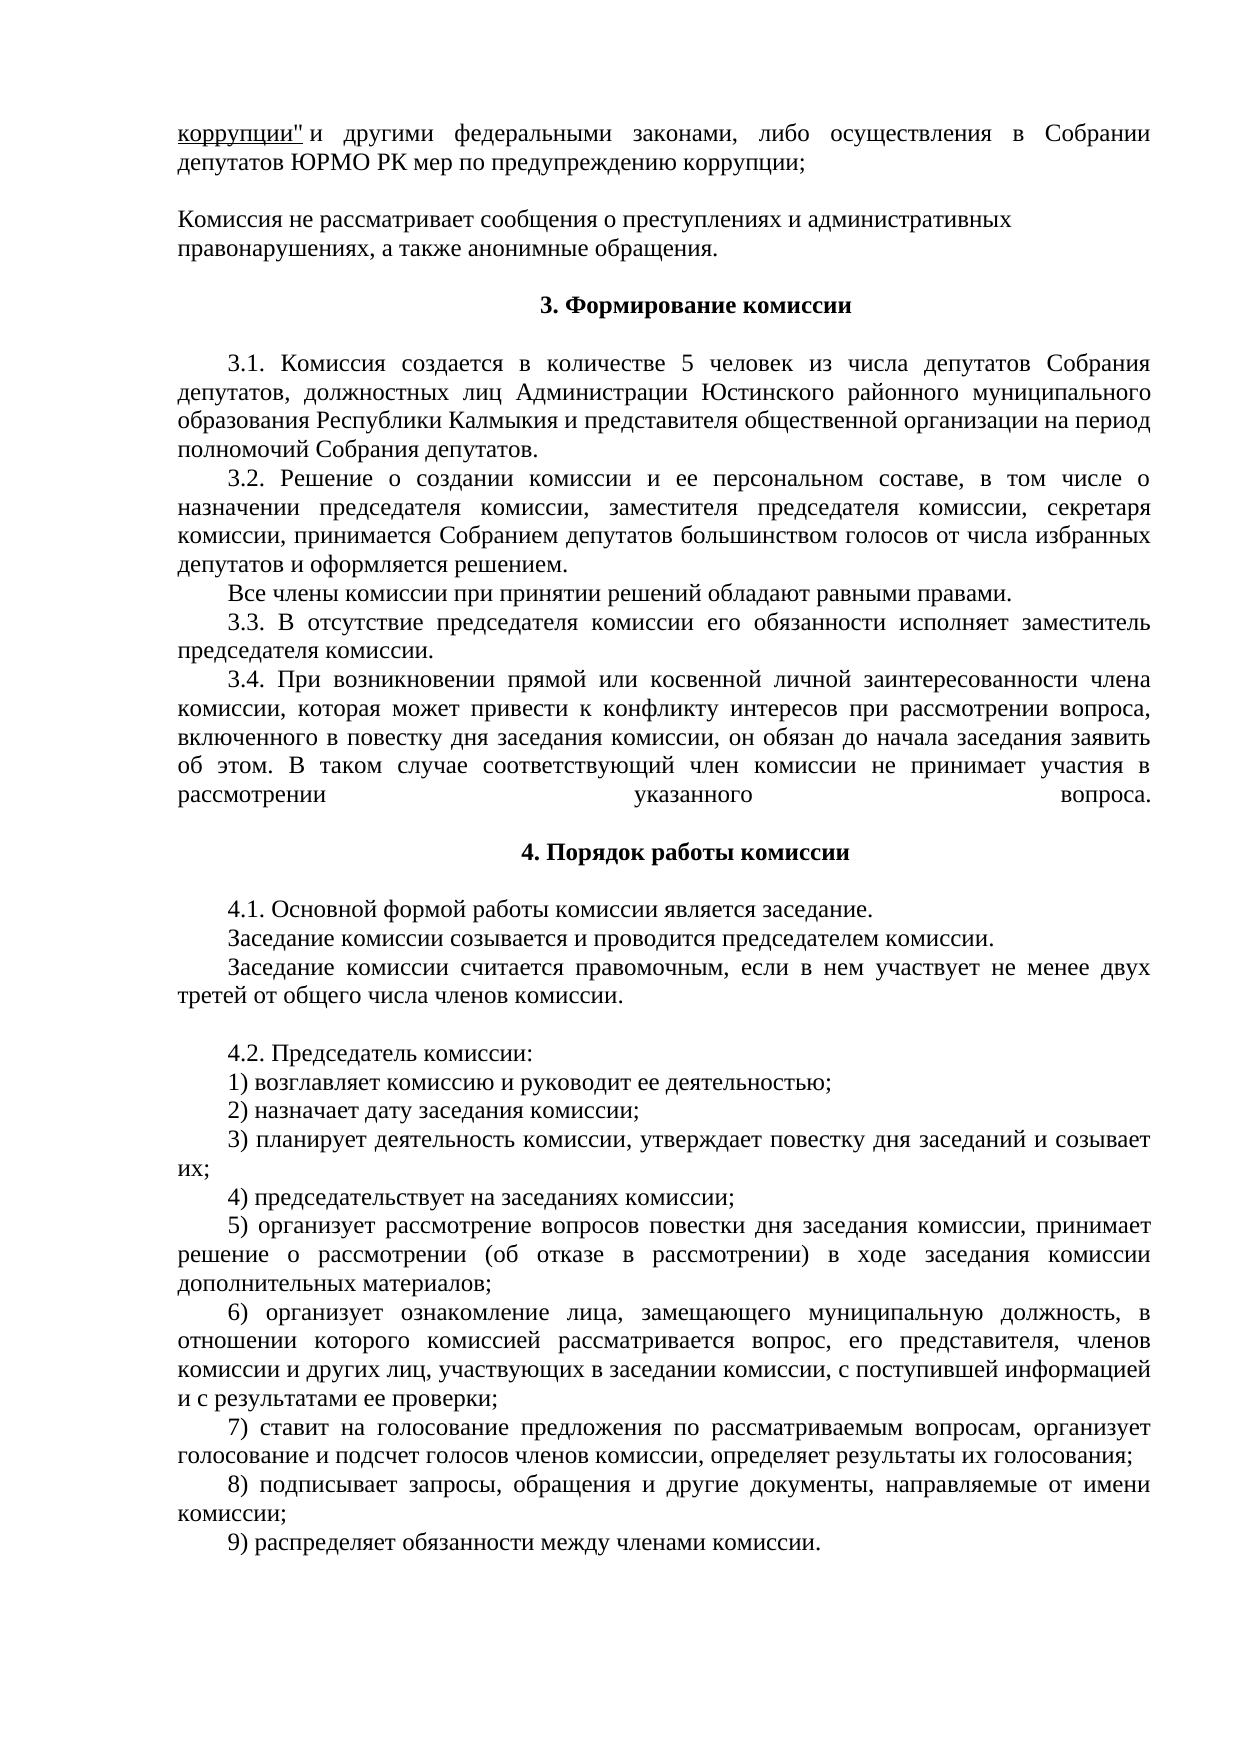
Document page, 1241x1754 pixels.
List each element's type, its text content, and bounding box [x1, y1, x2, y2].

text 6) организует ознакомление лица, замещающего муниципальную должность, в отношении которого комиссией рассматривается вопрос, его представителя, членов комиссии и других лиц, участвующих в заседании комиссии, с поступившей информацией и с результатами ее проверки; [177, 1297, 1152, 1412]
text Заседание комиссии считается правомочным, если в нем участвует не менее двух третей от общего числа членов комиссии. [177, 952, 1152, 1009]
text 3.3. В отсутствие председателя комиссии его обязанности исполняет заместитель председателя комиссии. [177, 607, 1152, 664]
text 4.2. Председатель комиссии: [177, 1038, 1152, 1067]
text 7) ставит на голосование предложения по рассматриваемым вопросам, организует голосование и подсчет голосов членов комиссии, определяет результаты их голосования; [177, 1412, 1152, 1469]
text 8) подписывает запросы, обращения и другие документы, направляемые от имени комиссии; [177, 1469, 1152, 1527]
text 3.4. При возникновении прямой или косвенной личной заинтересованности члена комиссии, которая может привести к конфликту интересов при рассмотрении вопроса, включенного в повестку дня заседания комиссии, он обязан до начала заседания заявить об этом. В таком случае соответствующий член комиссии не принимает участия в рассмотрении указанного вопроса. 4. Порядок работы комиссии [177, 664, 1152, 866]
text Все члены комиссии при принятии решений обладают равными правами. [177, 578, 1152, 607]
text 2) назначает дату заседания комиссии; [177, 1096, 1152, 1124]
text 3) планирует деятельность комиссии, утверждает повестку дня заседаний и созывает их; [177, 1124, 1152, 1182]
text 3.1. Комиссия создается в количестве 5 человек из числа депутатов Собрания депутатов, должностных лиц Администрации Юстинского районного муниципального образования Республики Калмыкия и представителя общественной организации на период полномочий Собрания депутатов. [177, 348, 1152, 463]
text 4.1. Основной формой работы комиссии является заседание. [177, 894, 1152, 923]
text Комиссия не рассматривает сообщения о преступлениях и административных правонарушениях, а также анонимные обращения. 3. Формирование комиссии [177, 204, 1152, 319]
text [177, 118, 1152, 176]
text 4) председательствует на заседаниях комиссии; [177, 1182, 1152, 1211]
text 5) организует рассмотрение вопросов повестки дня заседания комиссии, принимает решение о рассмотрении (об отказе в рассмотрении) в ходе заседания комиссии дополнительных материалов; [177, 1211, 1152, 1297]
text 1) возглавляет комиссию и руководит ее деятельностью; [177, 1067, 1152, 1096]
text 9) распределяет обязанности между членами комиссии. [177, 1527, 1152, 1556]
text Заседание комиссии созывается и проводится председателем комиссии. [177, 923, 1152, 952]
text 3.2. Решение о создании комиссии и ее персональном составе, в том числе о назначении председателя комиссии, заместителя председателя комиссии, секретаря комиссии, принимается Собранием депутатов большинством голосов от числа избранных депутатов и оформляется решением. [177, 463, 1152, 578]
